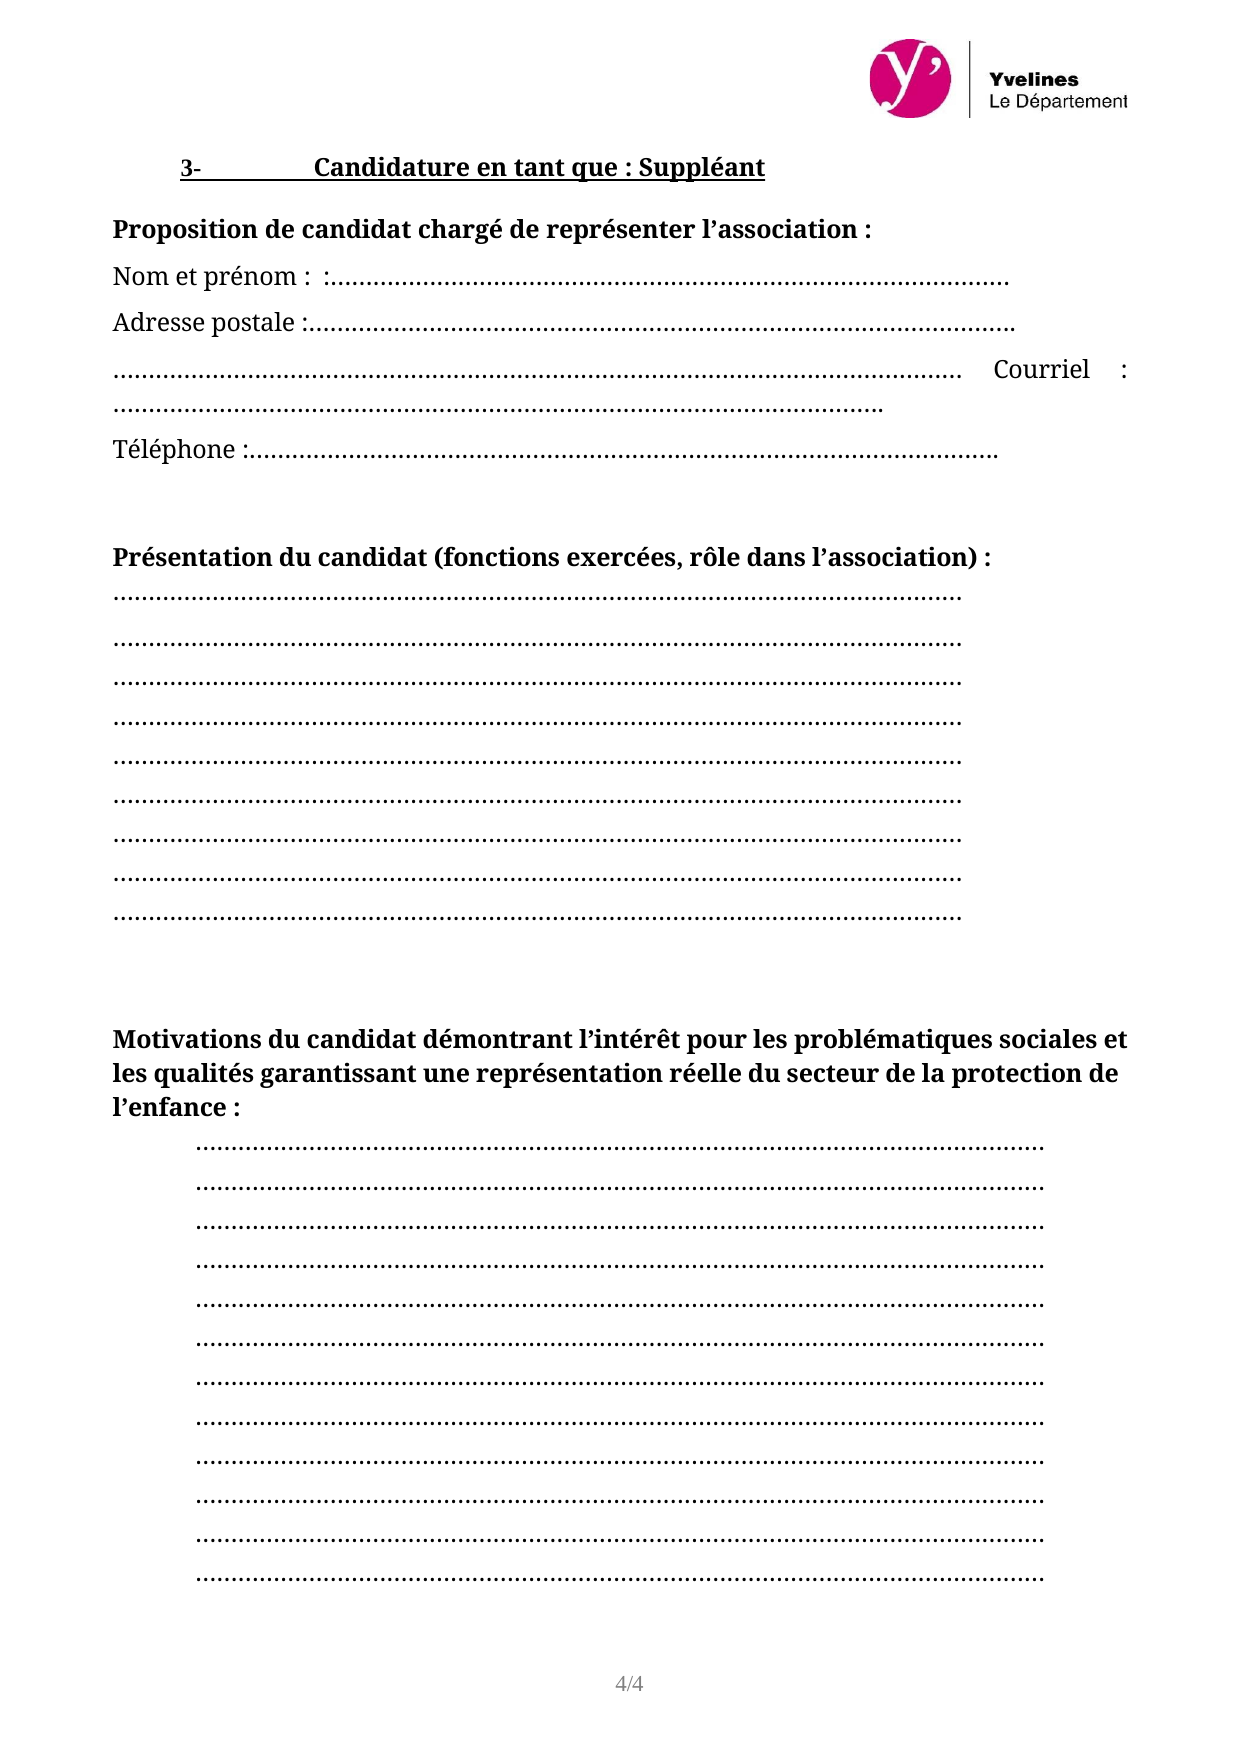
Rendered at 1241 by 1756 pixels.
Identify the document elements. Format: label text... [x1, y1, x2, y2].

text ………………………………………………………………………………………………………… [112, 1398, 1128, 1432]
text ………………………………………………………………………………………………………… Courriel :………………………………………………………………………………………………. [112, 351, 1128, 419]
text ………………………………………………………………………………………………………… [112, 1320, 1128, 1354]
text ………………………………………………………………………………………………………… [112, 620, 1128, 654]
text ………………………………………………………………………………………………………… [112, 1163, 1128, 1197]
text Proposition de candidat chargé de représenter l’association : [112, 212, 1128, 246]
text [112, 1477, 1128, 1511]
text ………………………………………………………………………………………………………… [112, 1359, 1128, 1393]
text ………………………………………………………………………………………………………… [112, 698, 1128, 732]
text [112, 1437, 1128, 1471]
text Présentation du candidat (fonctions exercées, rôle dans l’association) : [112, 540, 1128, 574]
text ………………………………………………………………………………………………………… [112, 894, 1128, 928]
text ………………………………………………………………………………………………………… [112, 776, 1128, 811]
text Adresse postale :………………………………………………………………………………………. [112, 305, 1128, 339]
picture [869, 39, 1128, 118]
text ………………………………………………………………………………………………………… [112, 816, 1128, 850]
subtitle Candidature en tant que : Suppléant [180, 150, 1128, 184]
text Motivations du candidat démontrant l’intérêt pour les problématiques sociales et les qualités garantissant une représentation réelle du secteur de la protection de l’enfance : [112, 1022, 1128, 1124]
text Téléphone :……………………………………………………………………………………………. [112, 432, 1128, 466]
text ………………………………………………………………………………………………………… [112, 659, 1128, 693]
text ………………………………………………………………………………………………………… [112, 1281, 1128, 1315]
text ………………………………………………………………………………………………………… [112, 855, 1128, 889]
text Nom et prénom : :…………………………………………………………………………………… [112, 258, 1128, 292]
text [112, 1555, 1128, 1589]
text ………………………………………………………………………………………………………… [112, 1124, 1128, 1158]
text ………………………………………………………………………………………………………… [112, 1242, 1128, 1276]
text ………………………………………………………………………………………………………… [112, 574, 1128, 608]
text ………………………………………………………………………………………………………… [112, 1202, 1128, 1236]
text ………………………………………………………………………………………………………… [112, 737, 1128, 771]
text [112, 1516, 1128, 1550]
